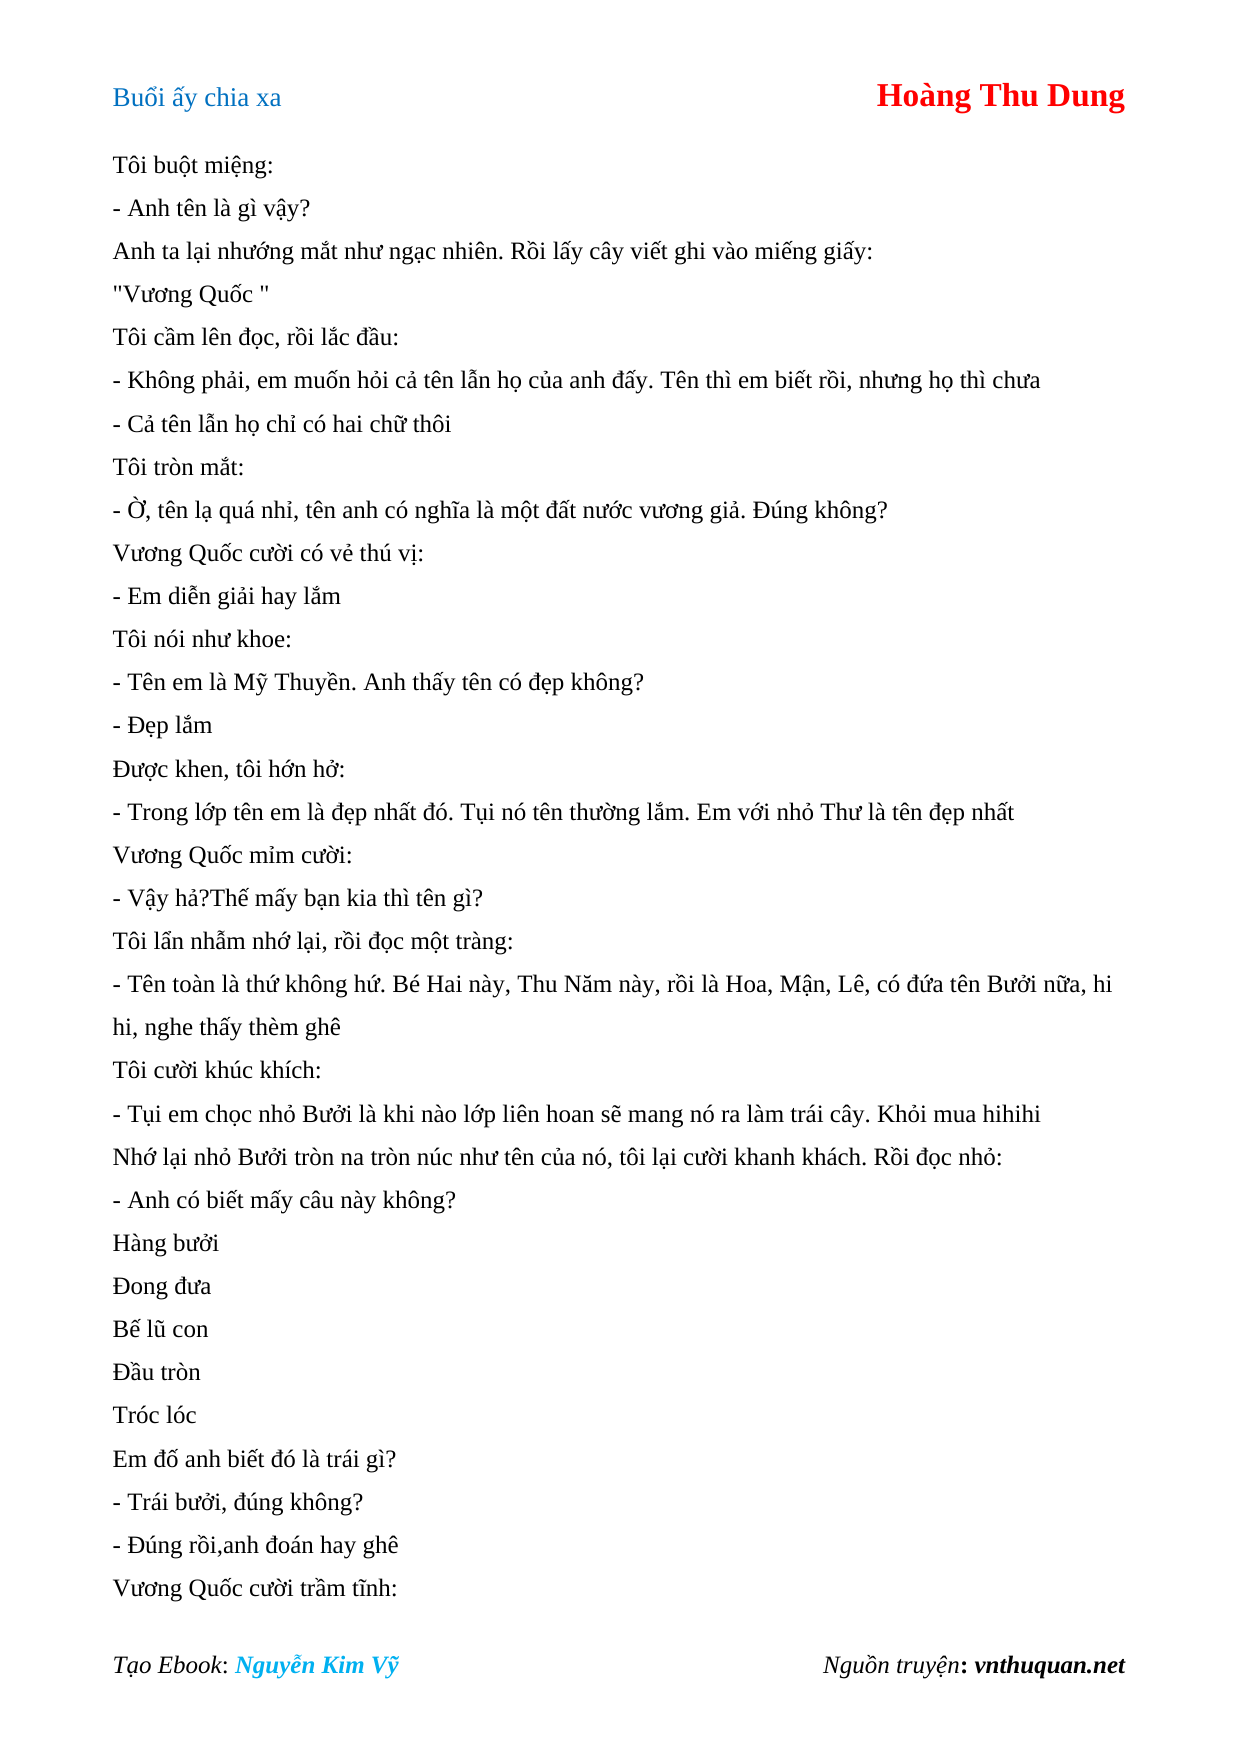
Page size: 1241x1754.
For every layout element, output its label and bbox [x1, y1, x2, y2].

text [112, 150, 1128, 1602]
